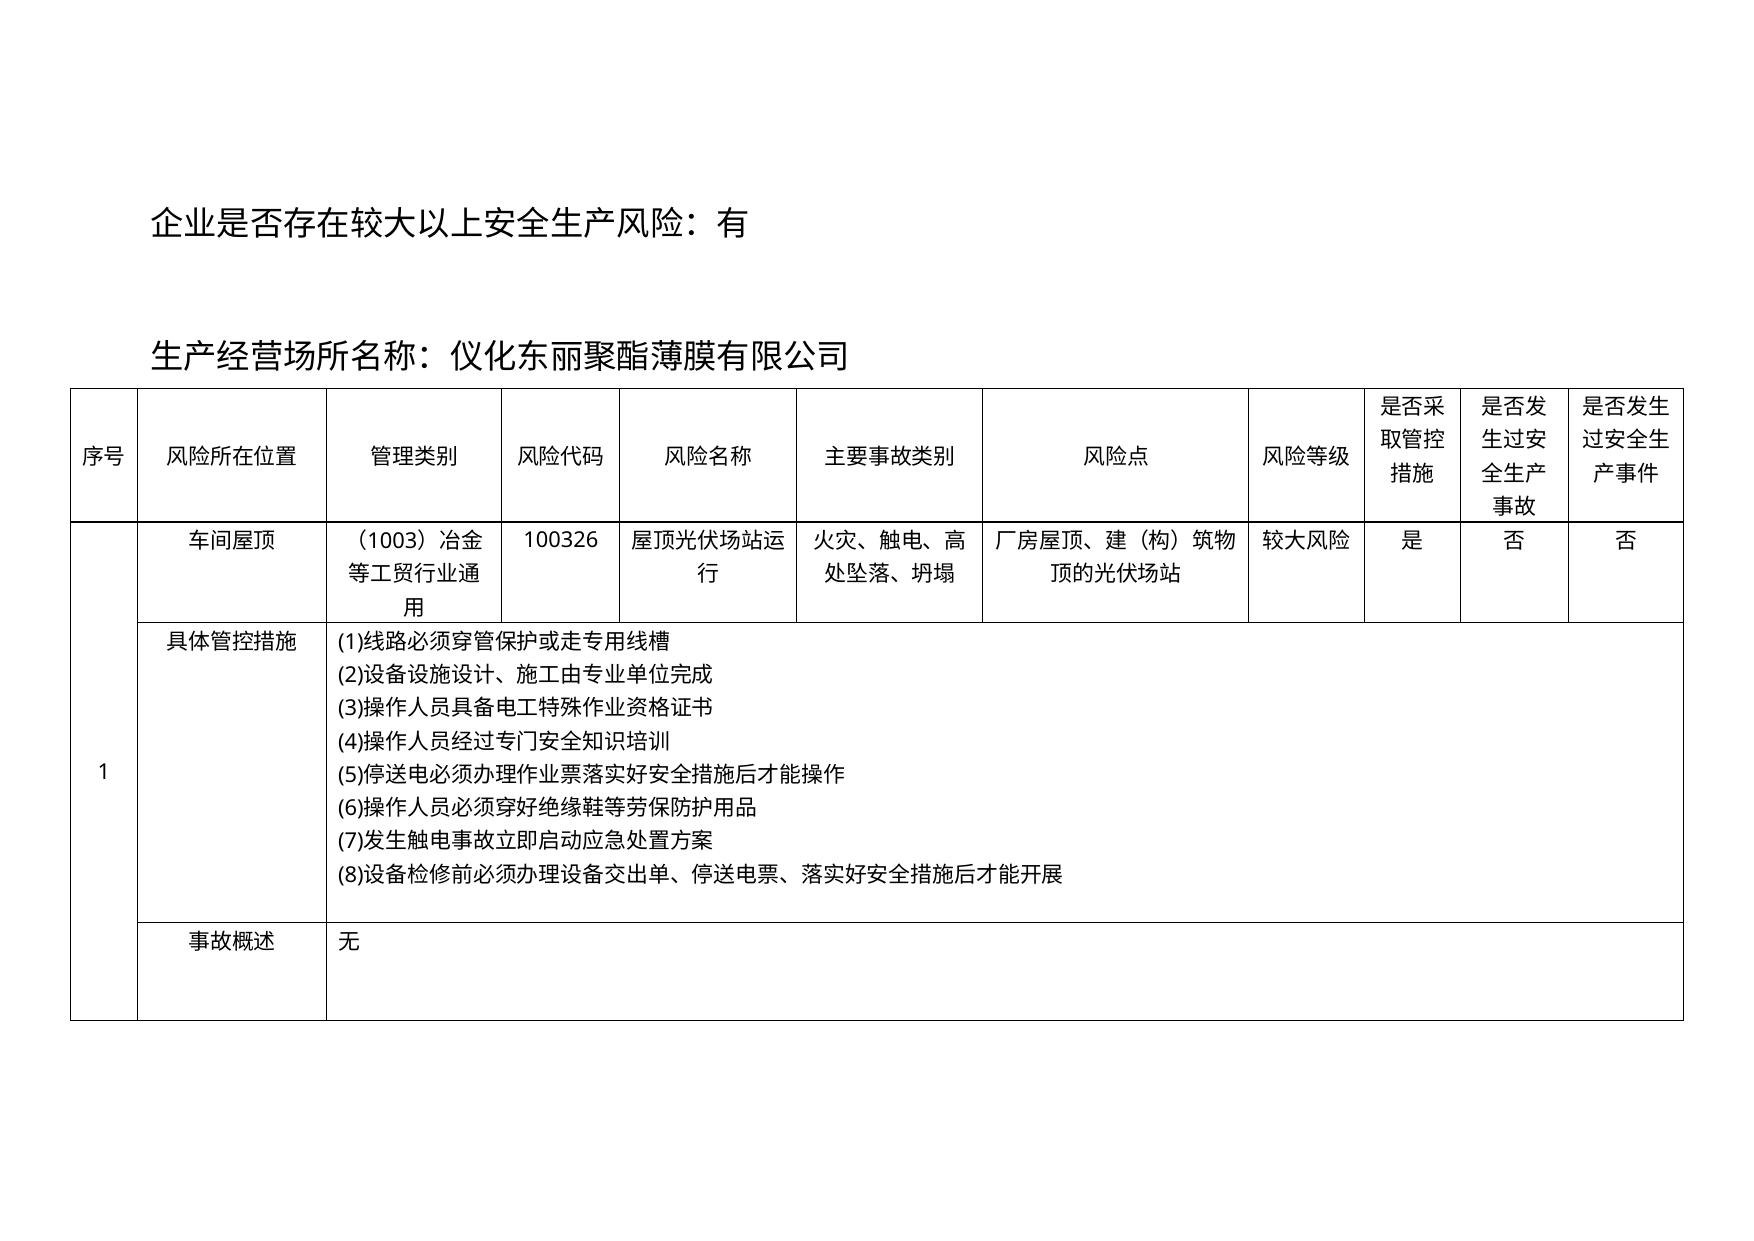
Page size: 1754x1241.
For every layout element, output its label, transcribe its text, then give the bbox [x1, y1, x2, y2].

table_header 管理类别 [327, 389, 501, 521]
table_cell 事故概述 [138, 923, 326, 1019]
table_header 风险所在位置 [138, 389, 326, 521]
table_cell 否 [1461, 523, 1568, 622]
table_cell 是 [1365, 523, 1460, 622]
table_cell 100326 [502, 523, 619, 622]
table_header 是否发生过安全生产事故 [1461, 389, 1568, 521]
table_cell 厂房屋顶、建（构）筑物顶的光伏场站 [983, 523, 1248, 622]
table_cell 火灾、触电、高处坠落、坍塌 [797, 523, 982, 622]
table_header 是否采取管控措施 [1365, 389, 1460, 521]
table_header 序号 [71, 389, 137, 521]
table_cell 1 [71, 523, 137, 1019]
table_header 主要事故类别 [797, 389, 982, 521]
text 企业是否存在较大以上安全生产风险：有 [150, 188, 1604, 254]
table_header 是否发生过安全生产事件 [1569, 389, 1683, 521]
table_cell 无 [327, 923, 1683, 1019]
table_cell 屋顶光伏场站运行 [620, 523, 796, 622]
table_cell 否 [1569, 523, 1683, 622]
table_cell 较大风险 [1249, 523, 1364, 622]
table_cell 具体管控措施 [138, 623, 326, 922]
table_header 风险点 [983, 389, 1248, 521]
table_cell (1)线路必须穿管保护或走专用线槽 (2)设备设施设计、施工由专业单位完成 (3)操作人员具备电工特殊作业资格证书 (4)操作人员经过专门安全知识培训 (5)停送电必须办理作业票落实好安全措施后才能操作 (6)操作人员必须穿好绝缘鞋等劳保防护用品 (7)发生触电事故立即启动应急处置方案 (8)设备检修前必须办理设备交出单、停送电票、落实好安全措施后才能开展 [327, 623, 1683, 922]
table_header 风险代码 [502, 389, 619, 521]
text 生产经营场所名称：仪化东丽聚酯薄膜有限公司 [150, 321, 1604, 387]
table_header 风险名称 [620, 389, 796, 521]
table_cell 车间屋顶 [138, 523, 326, 622]
table_header 风险等级 [1249, 389, 1364, 521]
table_cell （1003）冶金等工贸行业通用 [327, 523, 501, 622]
